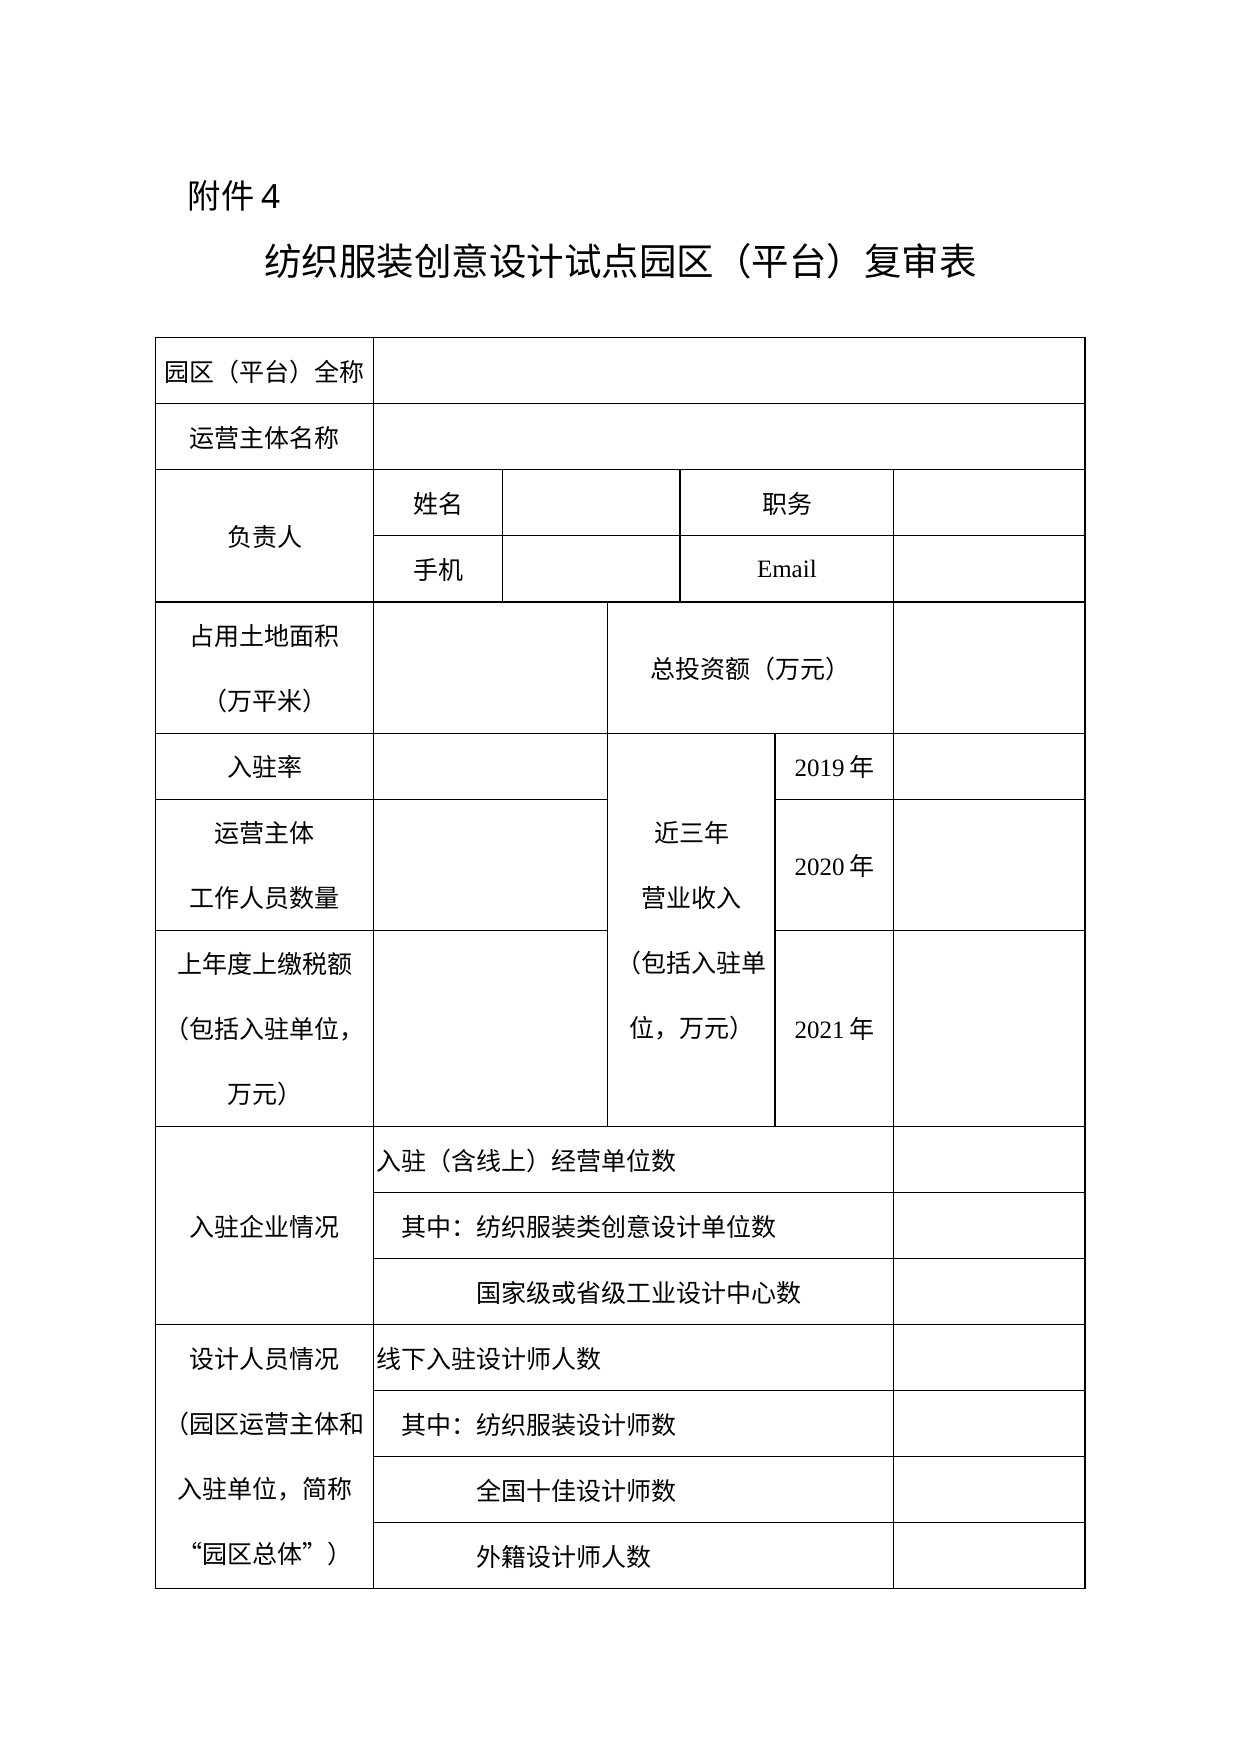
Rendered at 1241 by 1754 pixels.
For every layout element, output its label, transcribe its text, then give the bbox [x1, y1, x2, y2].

table_cell 手机 [374, 536, 502, 601]
table_header 园区（平台）全称 [156, 338, 373, 403]
table_cell 全国十佳设计师数 [374, 1457, 893, 1522]
table_cell 占用土地面积 （万平米） [156, 603, 373, 732]
table_cell 上年度上缴税额 （包括入驻单位， 万元） [156, 931, 373, 1126]
table_cell 入驻（含线上）经营单位数 [374, 1127, 893, 1192]
text 附件4 [187, 162, 1053, 227]
table_cell [894, 536, 1084, 601]
table_cell [374, 404, 1084, 469]
table_cell 国家级或省级工业设计中心数 [374, 1259, 893, 1324]
table_cell [894, 1259, 1084, 1324]
table_cell 入驻企业情况 [156, 1127, 373, 1324]
table_cell 职务 [681, 470, 893, 535]
table_cell [503, 470, 679, 535]
table_cell [894, 734, 1084, 798]
table_cell 入驻率 [156, 734, 373, 798]
table_cell [894, 800, 1084, 929]
table_cell 线下入驻设计师人数 [374, 1325, 893, 1390]
table_cell 运营主体 工作人员数量 [156, 800, 373, 929]
table_cell 外籍设计师人数 [374, 1523, 893, 1588]
table_cell [894, 1457, 1084, 1522]
table_cell [374, 603, 607, 732]
table_cell 2021年 [776, 931, 893, 1126]
table_cell [894, 1325, 1084, 1390]
table_cell [374, 800, 607, 929]
table_cell [894, 470, 1084, 535]
table_cell [503, 536, 679, 601]
text 纺织服装创意设计试点园区（平台）复审表 [187, 227, 1053, 292]
table_cell 2020年 [776, 800, 893, 929]
table_cell 姓名 [374, 470, 502, 535]
table_header [374, 338, 1084, 403]
table_cell 2019年 [776, 734, 893, 798]
table_cell Email [681, 536, 893, 601]
table_cell [894, 603, 1084, 732]
table_cell [894, 1391, 1084, 1456]
table_cell 总投资额（万元） [608, 603, 893, 732]
table_cell [374, 931, 607, 1126]
table_cell 负责人 [156, 470, 373, 601]
table_cell [894, 1193, 1084, 1258]
table_cell 近三年 营业收入 （包括入驻单位，万元） [608, 734, 774, 1126]
table_cell 其中：纺织服装设计师数 [374, 1391, 893, 1456]
table_cell 运营主体名称 [156, 404, 373, 469]
table_cell [894, 1523, 1084, 1588]
table_cell [894, 1127, 1084, 1192]
table_cell 其中：纺织服装类创意设计单位数 [374, 1193, 893, 1258]
table_cell [894, 931, 1084, 1126]
table_cell 设计人员情况 （园区运营主体和入驻单位，简称“园区总体”） [156, 1325, 373, 1588]
table_cell [374, 734, 607, 798]
